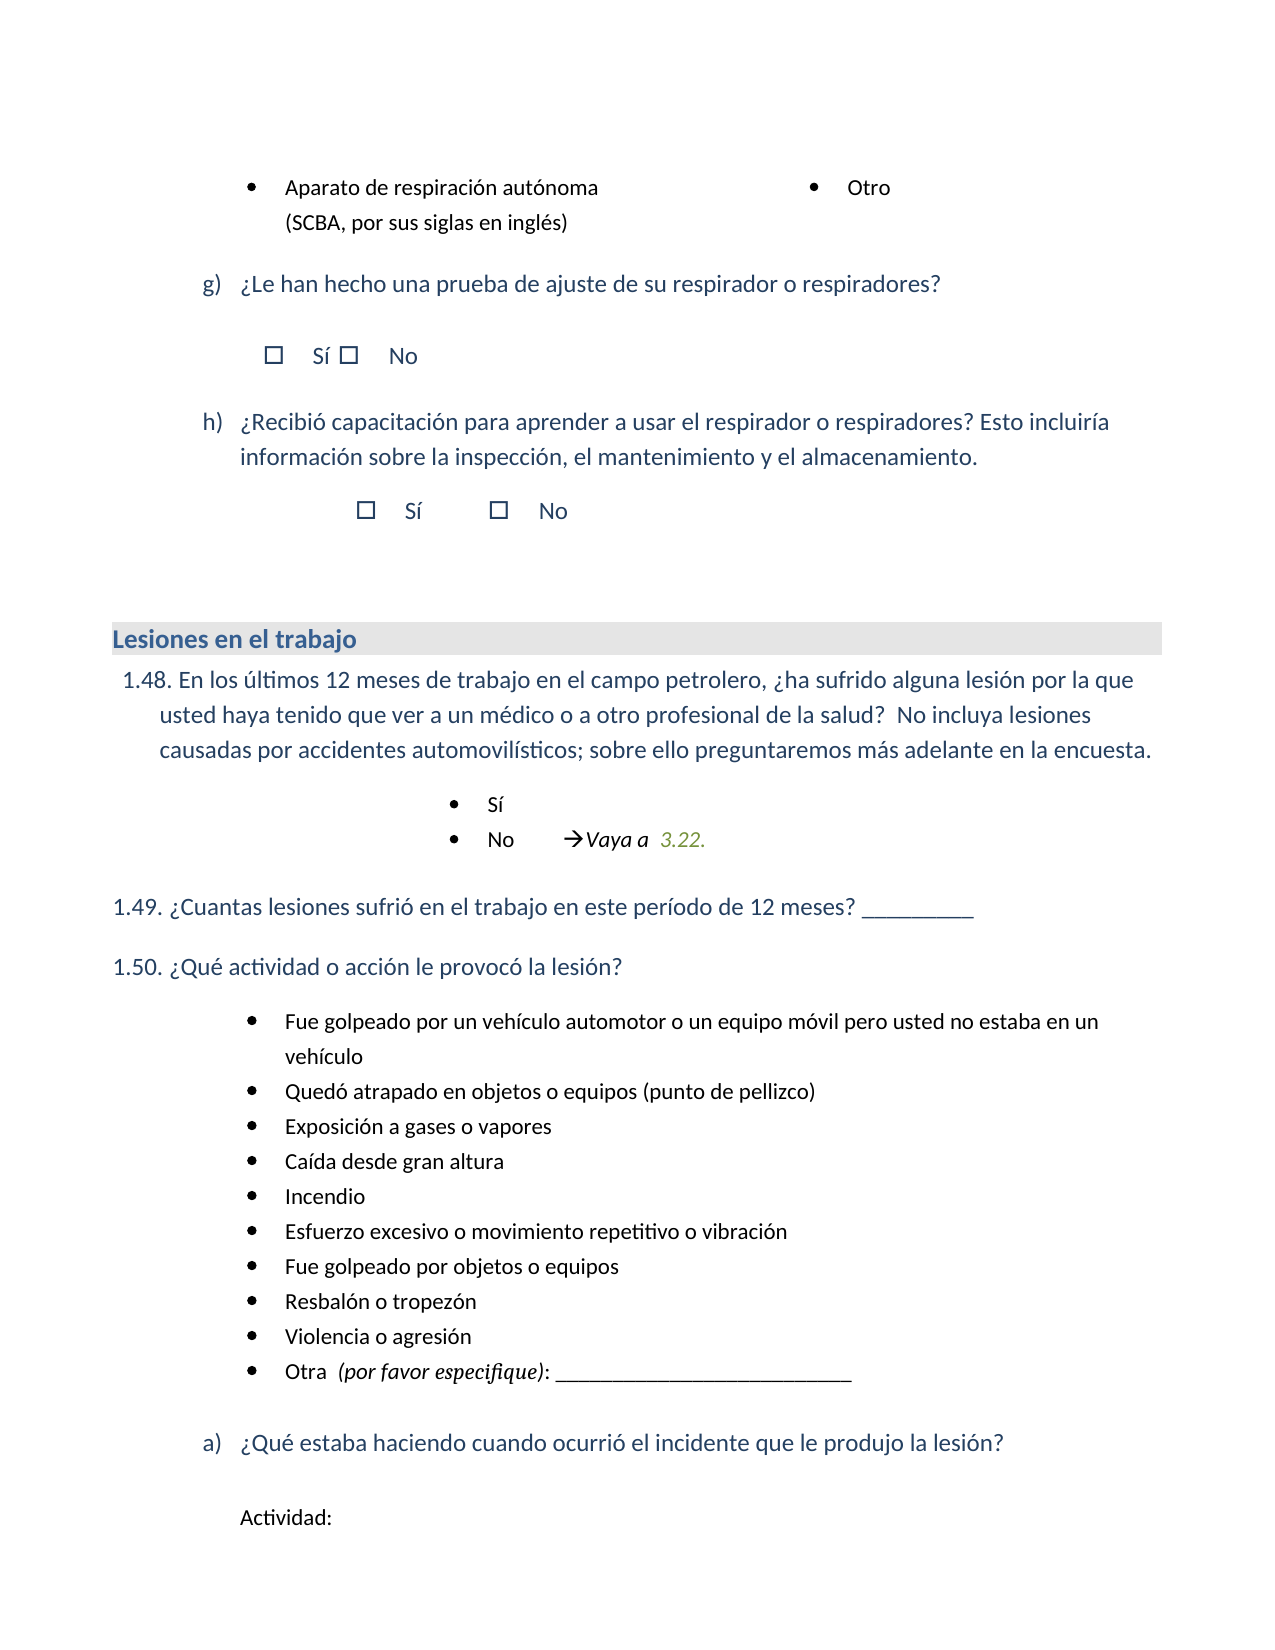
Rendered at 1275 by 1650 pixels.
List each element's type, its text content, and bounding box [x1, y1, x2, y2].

list Fue golpeado por objetos o equipos 7 [247, 1252, 1162, 1280]
list Resbalón o tropezón 8 [247, 1287, 1162, 1315]
subtitle En los últimos 12 meses de trabajo en el campo petrolero, ¿ha sufrido alguna lesión por la que usted haya tenido que ver a un médico o a otro profesional de la salud? No incluya lesiones causadas por accidentes automovilísticos; sobre ello preguntaremos más adelante en la encuesta. inj [122, 664, 1162, 764]
subtitle ¿Qué actividad o acción le provocó la lesión? [112, 951, 1162, 982]
list Esfuerzo excesivo o movimiento repetitivo o vibración6 [247, 1217, 1162, 1245]
list Fue golpeado por un vehículo automotor o un equipo móvil pero usted no estaba en un vehículo 1 [247, 1007, 1162, 1070]
subtitle ¿Cuantas lesiones sufrió en el trabajo en este período de 12 meses? _________ injNum [112, 891, 1162, 922]
list Incendio 5 [247, 1182, 1162, 1210]
subtitle Lesiones en el trabajo [112, 622, 1162, 655]
list Exposición a gases o vapores 3 [247, 1112, 1162, 1140]
list Sí 1 [450, 790, 1162, 818]
list Violencia o agresión 9 [247, 1322, 1162, 1350]
list ¿Qué estaba haciendo cuando ocurrió el incidente que le produjo la lesión? [202, 1427, 1162, 1457]
list Actividad: [240, 1503, 1162, 1531]
list Otra 97 (por favor especifique): __________________________typeInjO [247, 1357, 1162, 1385]
list Otro 4 [810, 173, 1162, 201]
subtitle ¿Le han hecho una prueba de ajuste de su respirador o respiradores? [202, 268, 1162, 298]
subtitle □ Sí 1 □ No 2 [202, 328, 1162, 373]
list No2 Vaya a 3.22. [450, 825, 1162, 853]
list Quedó atrapado en objetos o equipos (punto de pellizco) 2 [247, 1077, 1162, 1105]
list Aparato de respiración autónoma (SCBA, por sus siglas en inglés) 3 [247, 173, 600, 236]
subtitle ¿Recibió capacitación para aprender a usar el respirador o respiradores? Esto incluiría información sobre la inspección, el mantenimiento y el almacenamiento. □ Sí 1 □ No 2 [202, 406, 1162, 530]
list Caída desde gran altura 4 [247, 1147, 1162, 1175]
